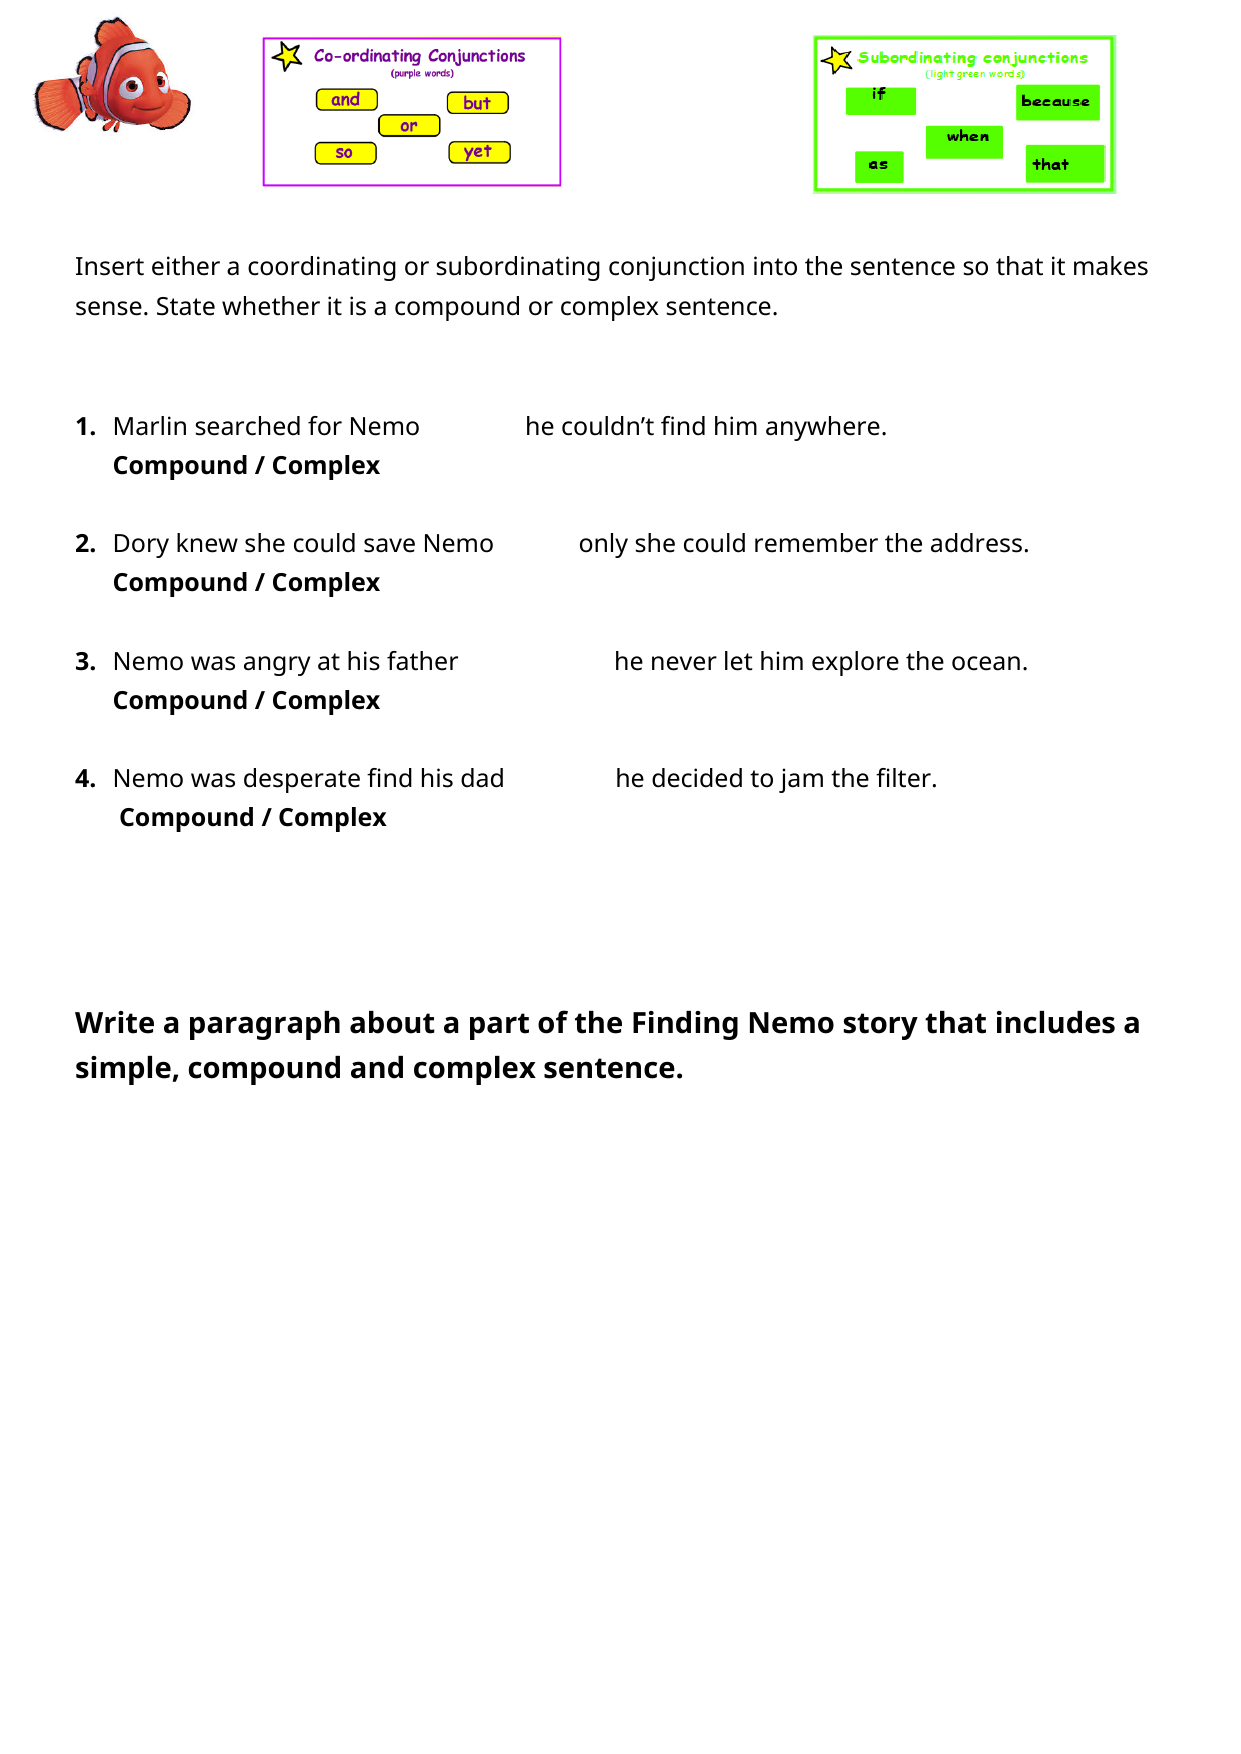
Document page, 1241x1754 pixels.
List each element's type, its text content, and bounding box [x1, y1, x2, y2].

list Marlin searched for Nemo he couldn’t find him anywhere. [75, 408, 1165, 442]
picture [261, 35, 562, 187]
text Insert either a coordinating or subordinating conjunction into the sentence so that it makes sense. State whether it is a compound or complex sentence. [75, 249, 1165, 322]
picture [812, 35, 1117, 194]
list Compound / Complex [112, 800, 1165, 834]
list Compound / Complex [112, 682, 1165, 716]
list Dory knew she could save Nemo only she could remember the address. [75, 526, 1165, 560]
list Nemo was angry at his father he never let him explore the ocean. [75, 643, 1165, 677]
picture [27, 12, 196, 138]
list Nemo was desperate find his dad he decided to jam the filter. [75, 761, 1165, 795]
list Write a paragraph about a part of the Finding Nemo story that includes a simple, compound and complex sentence. [75, 1002, 1165, 1087]
list Compound / Complex [112, 447, 1165, 481]
list Compound / Complex [112, 565, 1165, 599]
